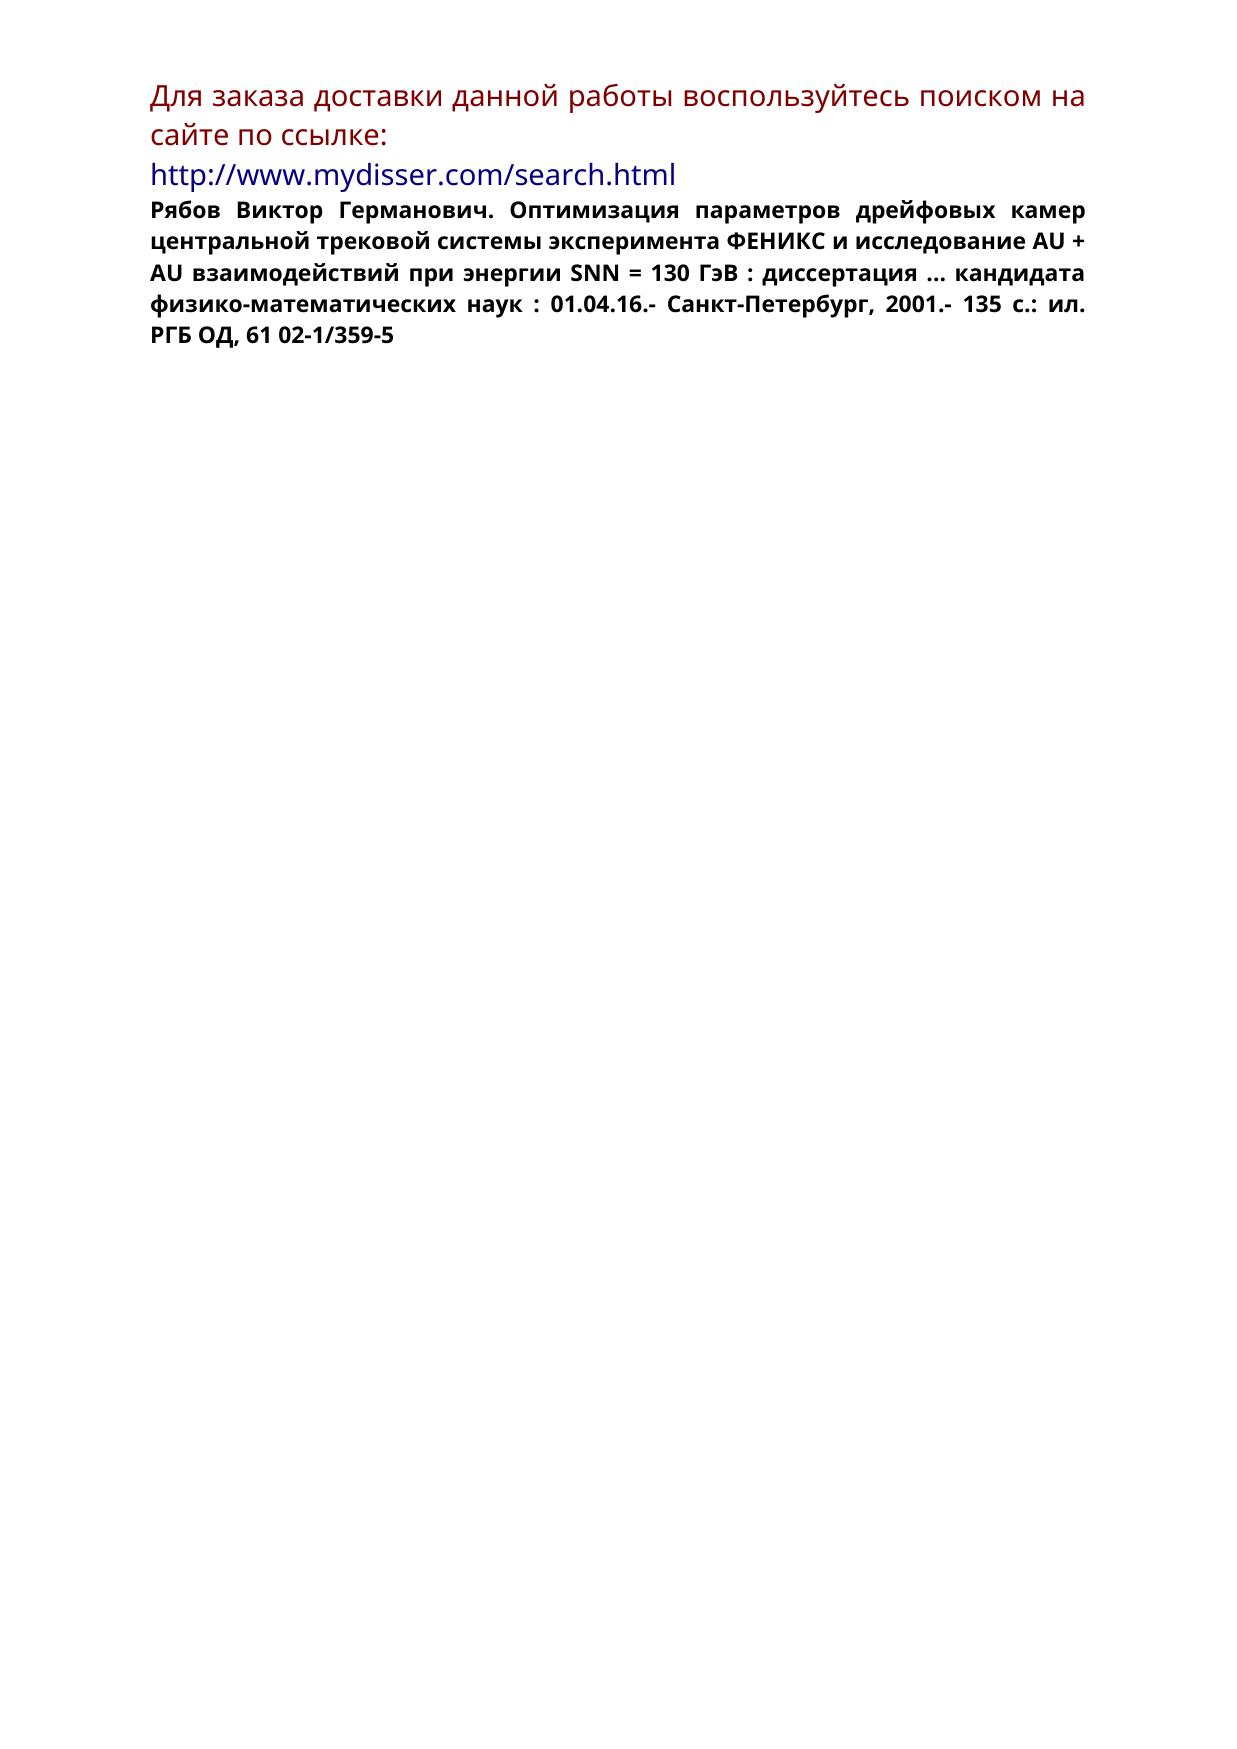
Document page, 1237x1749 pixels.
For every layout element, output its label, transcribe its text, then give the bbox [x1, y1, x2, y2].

text Рябов Виктор Германович. Оптимизация параметров дрейфовых камер центральной трековой системы эксперимента ФЕНИКС и исследование AU + AU взаимодействий при энергии SNN = 130 ГэВ : диссертация ... кандидата физико-математических наук : 01.04.16.- Санкт-Петербург, 2001.- 135 с.: ил. РГБ ОД, 61 02-1/359-5 [150, 194, 1086, 350]
